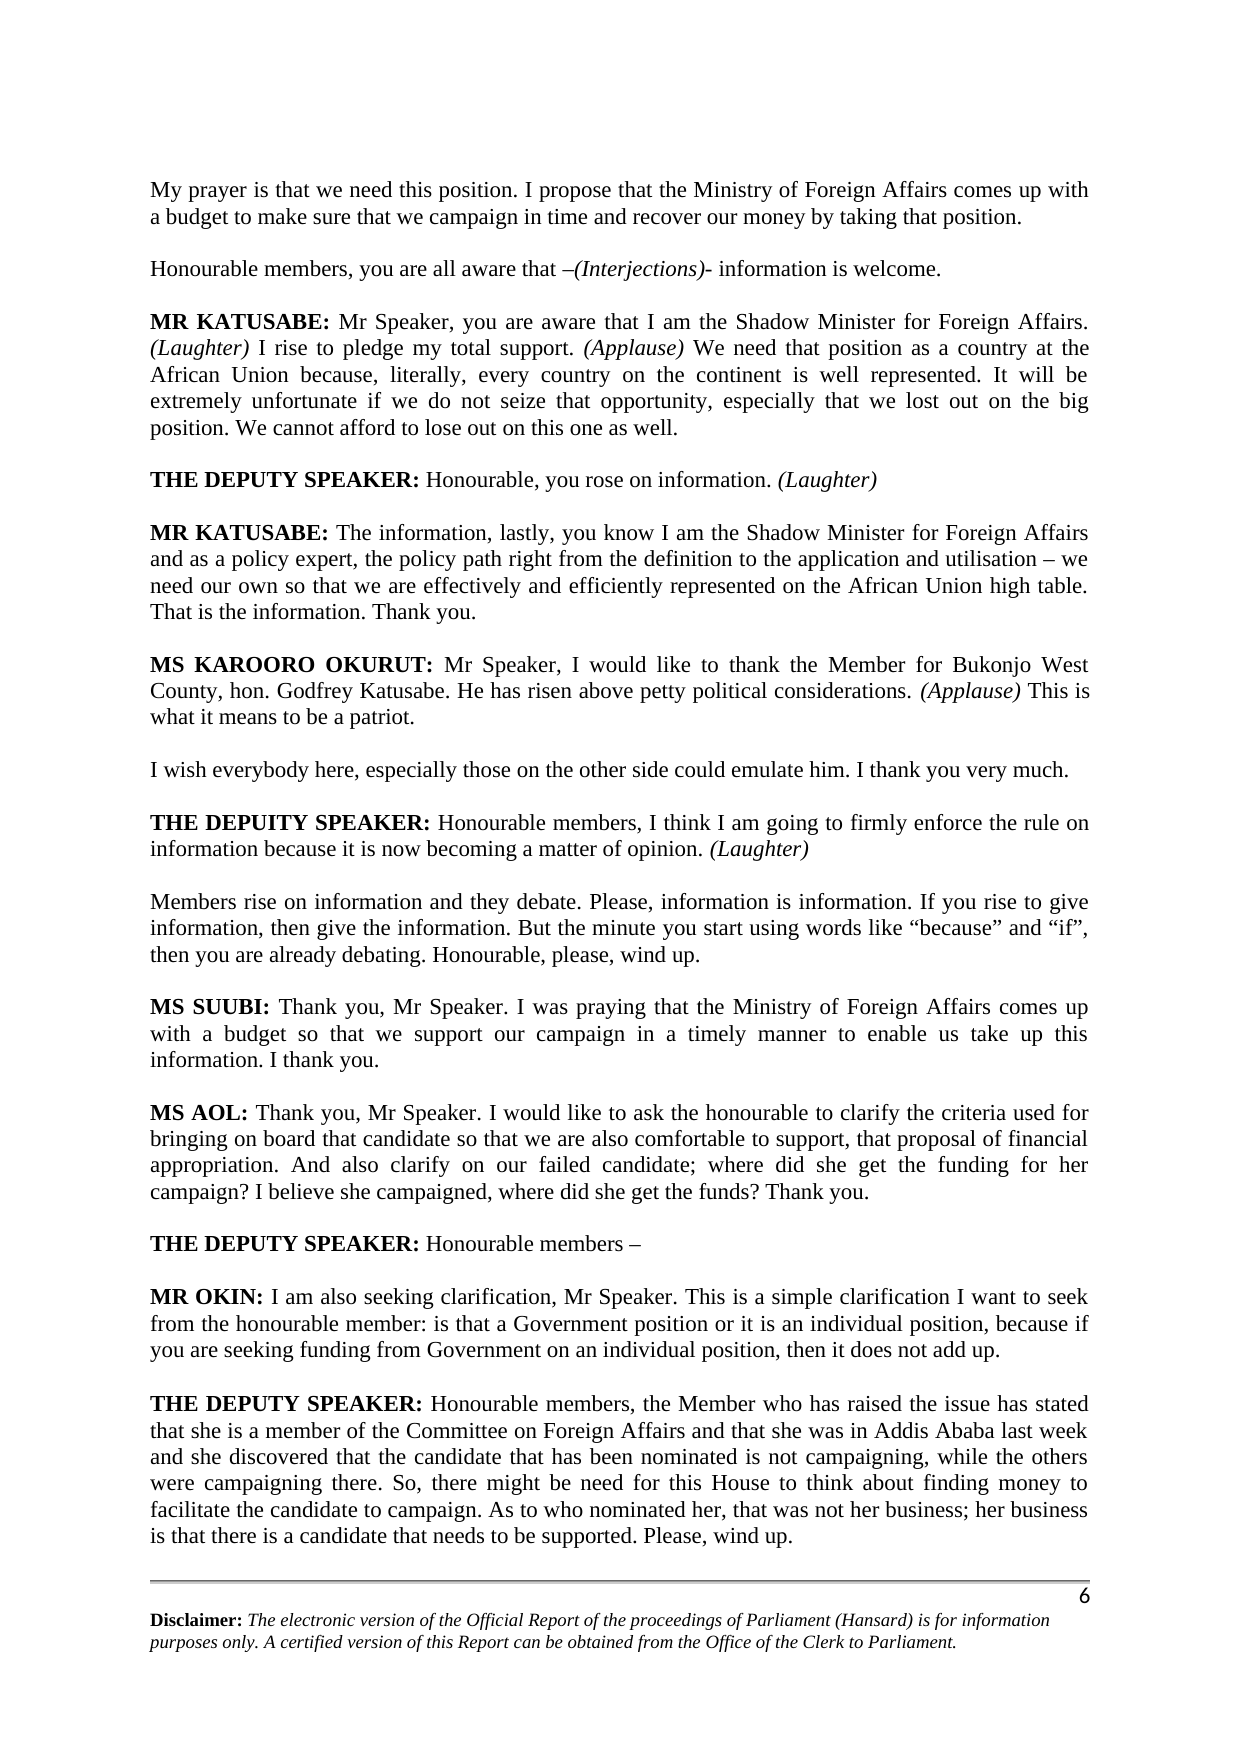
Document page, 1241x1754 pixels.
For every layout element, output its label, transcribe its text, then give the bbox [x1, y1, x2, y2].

text I wish everybody here, especially those on the other side could emulate him. I thank you very much. [150, 756, 1090, 782]
text MS SUUBI: Thank you, Mr Speaker. I was praying that the Ministry of Foreign Affairs comes up with a budget so that we support our campaign in a timely manner to enable us take up this information. I thank you. [150, 993, 1090, 1072]
text THE DEPUTY SPEAKER: Honourable members – [150, 1231, 1090, 1257]
text THE DEPUTY SPEAKER: Honourable members, the Member who has raised the issue has stated that she is a member of the Committee on Foreign Affairs and that she was in Addis Ababa last week and she discovered that the candidate that has been nominated is not campaigning, while the others were campaigning there. So, there might be need for this House to think about finding money to facilitate the candidate to campaign. As to who nominated her, that was not her business; her business is that there is a candidate that needs to be supported. Please, wind up. [150, 1390, 1090, 1548]
text MR OKIN: I am also seeking clarification, Mr Speaker. This is a simple clarification I want to seek from the honourable member: is that a Government position or it is an individual position, because if you are seeking funding from Government on an individual position, then it does not add up. [150, 1283, 1090, 1362]
text THE DEPUITY SPEAKER: Honourable members, I think I am going to firmly enforce the rule on information because it is now becoming a matter of opinion. (Laughter) [150, 809, 1090, 862]
text MS AOL: Thank you, Mr Speaker. I would like to ask the honourable to clarify the criteria used for bringing on board that candidate so that we are also comfortable to support, that proposal of financial appropriation. And also clarify on our failed candidate; where did she get the funding for her campaign? I believe she campaigned, where did she get the funds? Thank you. [150, 1099, 1090, 1204]
picture [150, 1580, 1090, 1584]
text MR KATUSABE: Mr Speaker, you are aware that I am the Shadow Minister for Foreign Affairs. (Laughter) I rise to pledge my total support. (Applause) We need that position as a country at the African Union because, literally, every country on the continent is well represented. It will be extremely unfortunate if we do not seize that opportunity, especially that we lost out on the big position. We cannot afford to lose out on this one as well. [150, 308, 1090, 440]
text THE DEPUTY SPEAKER: Honourable, you rose on information. (Laughter) [150, 466, 1090, 493]
text MS KAROORO OKURUT: Mr Speaker, I would like to thank the Member for Bukonjo West County, hon. Godfrey Katusabe. He has risen above petty political considerations. (Applause) This is what it means to be a patriot. [150, 651, 1090, 730]
text MR KATUSABE: The information, lastly, you know I am the Shadow Minister for Foreign Affairs and as a policy expert, the policy path right from the definition to the application and utilisation – we need our own so that we are effectively and efficiently represented on the African Union high table. That is the information. Thank you. [150, 519, 1090, 624]
text Honourable members, you are all aware that –(Interjections)- information is welcome. [150, 255, 1090, 282]
text Members rise on information and they debate. Please, information is information. If you rise to give information, then give the information. But the minute you start using words like “because” and “if”, then you are already debating. Honourable, please, wind up. [150, 888, 1090, 967]
text My prayer is that we need this position. I propose that the Ministry of Foreign Affairs comes up with a budget to make sure that we campaign in time and recover our money by taking that position. [150, 176, 1090, 229]
